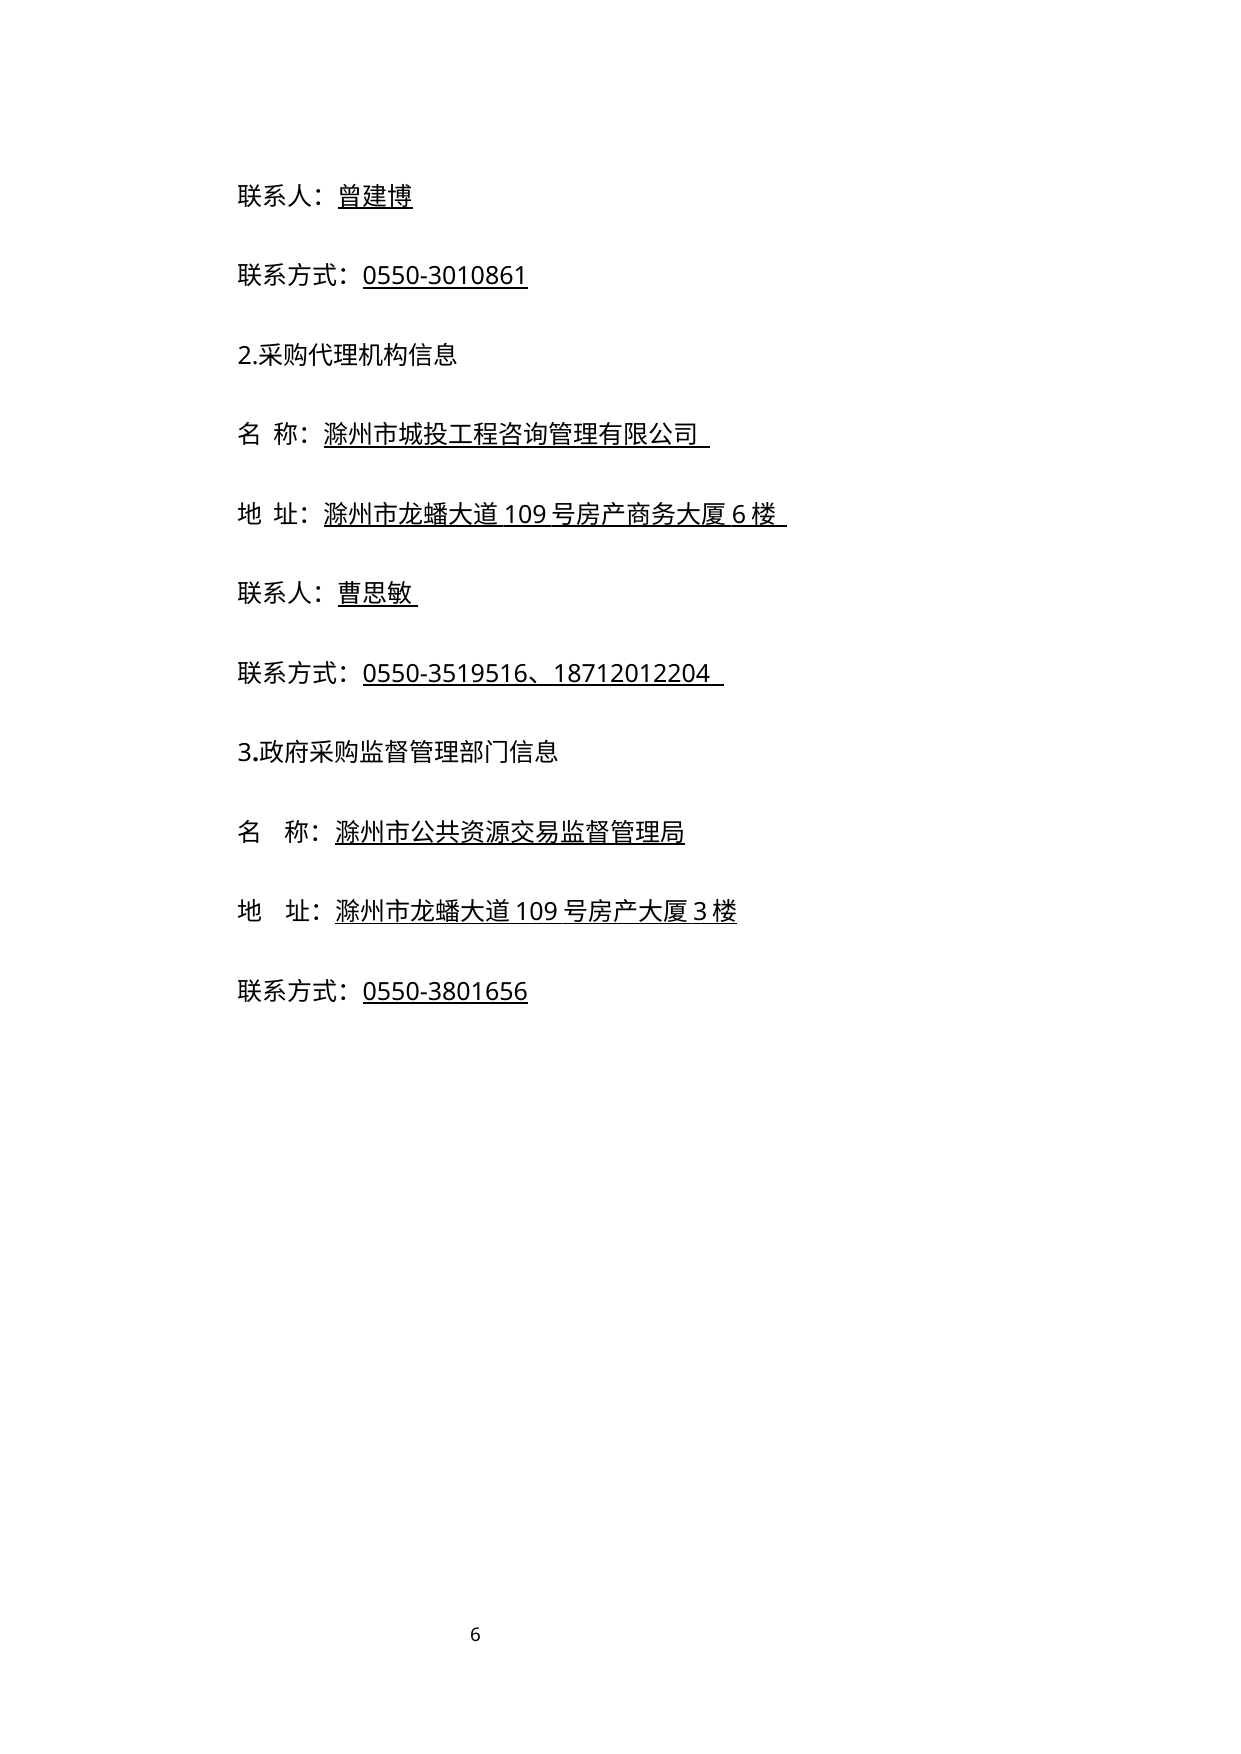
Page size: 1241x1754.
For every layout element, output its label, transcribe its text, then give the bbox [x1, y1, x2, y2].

text 2.采购代理机构信息 [187, 321, 1053, 386]
text 3.政府采购监督管理部门信息 [187, 718, 1053, 783]
text 名 称：滁州市城投工程咨询管理有限公司 [187, 400, 1053, 465]
text 地 址：滁州市龙蟠大道109号房产商务大厦6楼 [187, 480, 1053, 545]
text 联系方式：0550-3801656 [187, 957, 1053, 1022]
text 地 址：滁州市龙蟠大道109号房产大厦3楼 [187, 877, 1053, 942]
text 名 称：滁州市公共资源交易监督管理局 [187, 798, 1053, 863]
text 联系人：曾建博 [187, 162, 1053, 227]
text 联系方式：0550-3519516、18712012204 [187, 639, 1053, 704]
text 联系方式：0550-3010861 [187, 241, 1053, 306]
text 联系人：曹思敏 [187, 559, 1053, 624]
